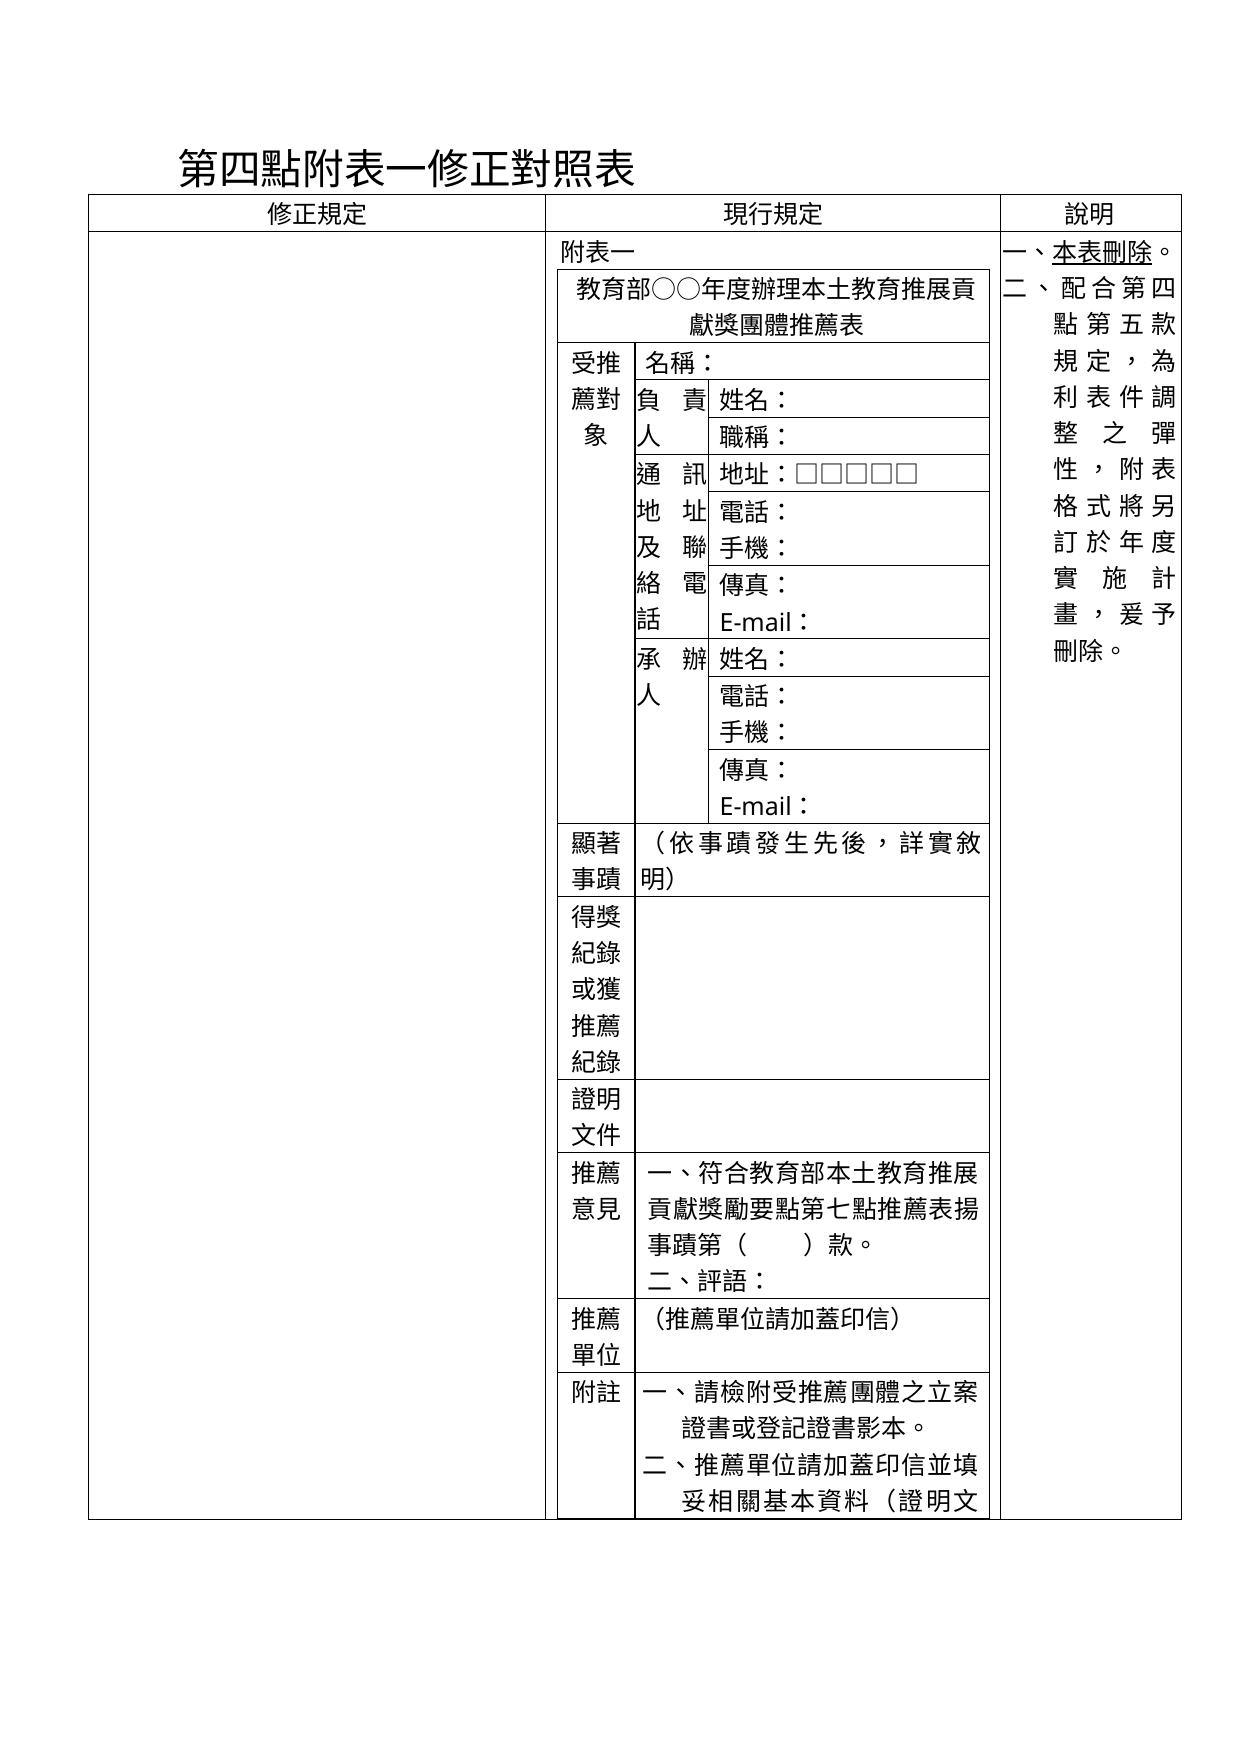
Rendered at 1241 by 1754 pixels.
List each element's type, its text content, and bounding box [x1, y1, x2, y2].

table_cell 附表一 [546, 232, 1000, 1519]
table_cell [89, 232, 545, 1519]
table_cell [1001, 232, 1181, 1519]
table_header 修正規定 [89, 195, 545, 231]
table_header 說明 [1001, 195, 1181, 231]
text 第四點附表一修正對照表 [177, 148, 1092, 193]
table_header 現行規定 [546, 195, 1000, 231]
